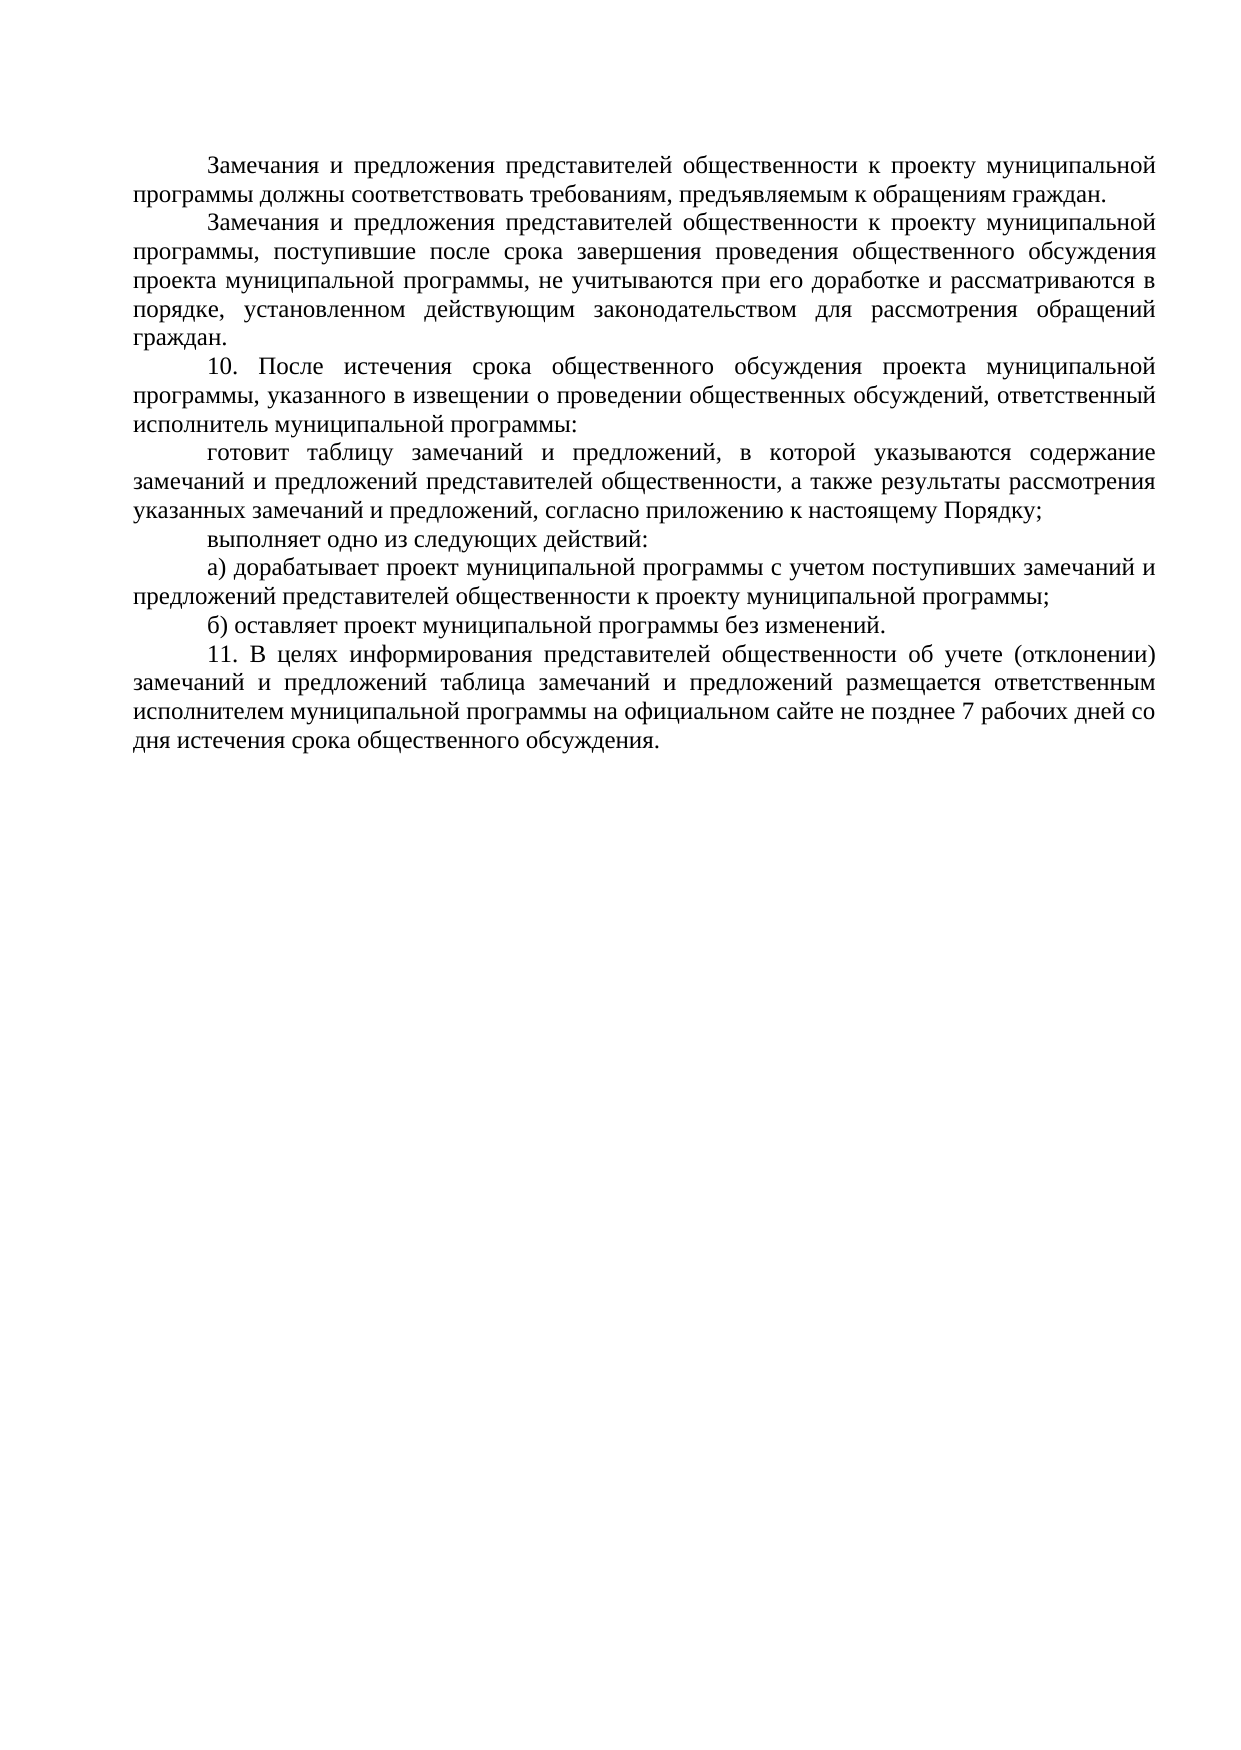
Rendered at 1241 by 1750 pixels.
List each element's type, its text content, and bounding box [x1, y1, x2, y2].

text Замечания и предложения представителей общественности к проекту муниципальной программы должны соответствовать требованиям, предъявляемым к обращениям граждан. [133, 150, 1157, 207]
text 11. В целях информирования представителей общественности об учете (отклонении) замечаний и предложений таблица замечаний и предложений размещается ответственным исполнителем муниципальной программы на официальном сайте не позднее 7 рабочих дней со дня истечения срока общественного обсуждения. [133, 639, 1157, 754]
text выполняет одно из следующих действий: [133, 524, 1157, 552]
text Замечания и предложения представителей общественности к проекту муниципальной программы, поступившие после срока завершения проведения общественного обсуждения проекта муниципальной программы, не учитываются при его доработке и рассматриваются в порядке, установленном действующим законодательством для рассмотрения обращений граждан. [133, 207, 1157, 351]
text б) оставляет проект муниципальной программы без изменений. [133, 610, 1157, 639]
text 10. После истечения срока общественного обсуждения проекта муниципальной программы, указанного в извещении о проведении общественных обсуждений, ответственный исполнитель муниципальной программы: [133, 351, 1157, 437]
text а) дорабатывает проект муниципальной программы с учетом поступивших замечаний и предложений представителей общественности к проекту муниципальной программы; [133, 552, 1157, 610]
text готовит таблицу замечаний и предложений, в которой указываются содержание замечаний и предложений представителей общественности, а также результаты рассмотрения указанных замечаний и предложений, согласно приложению к настоящему Порядку; [133, 437, 1157, 524]
